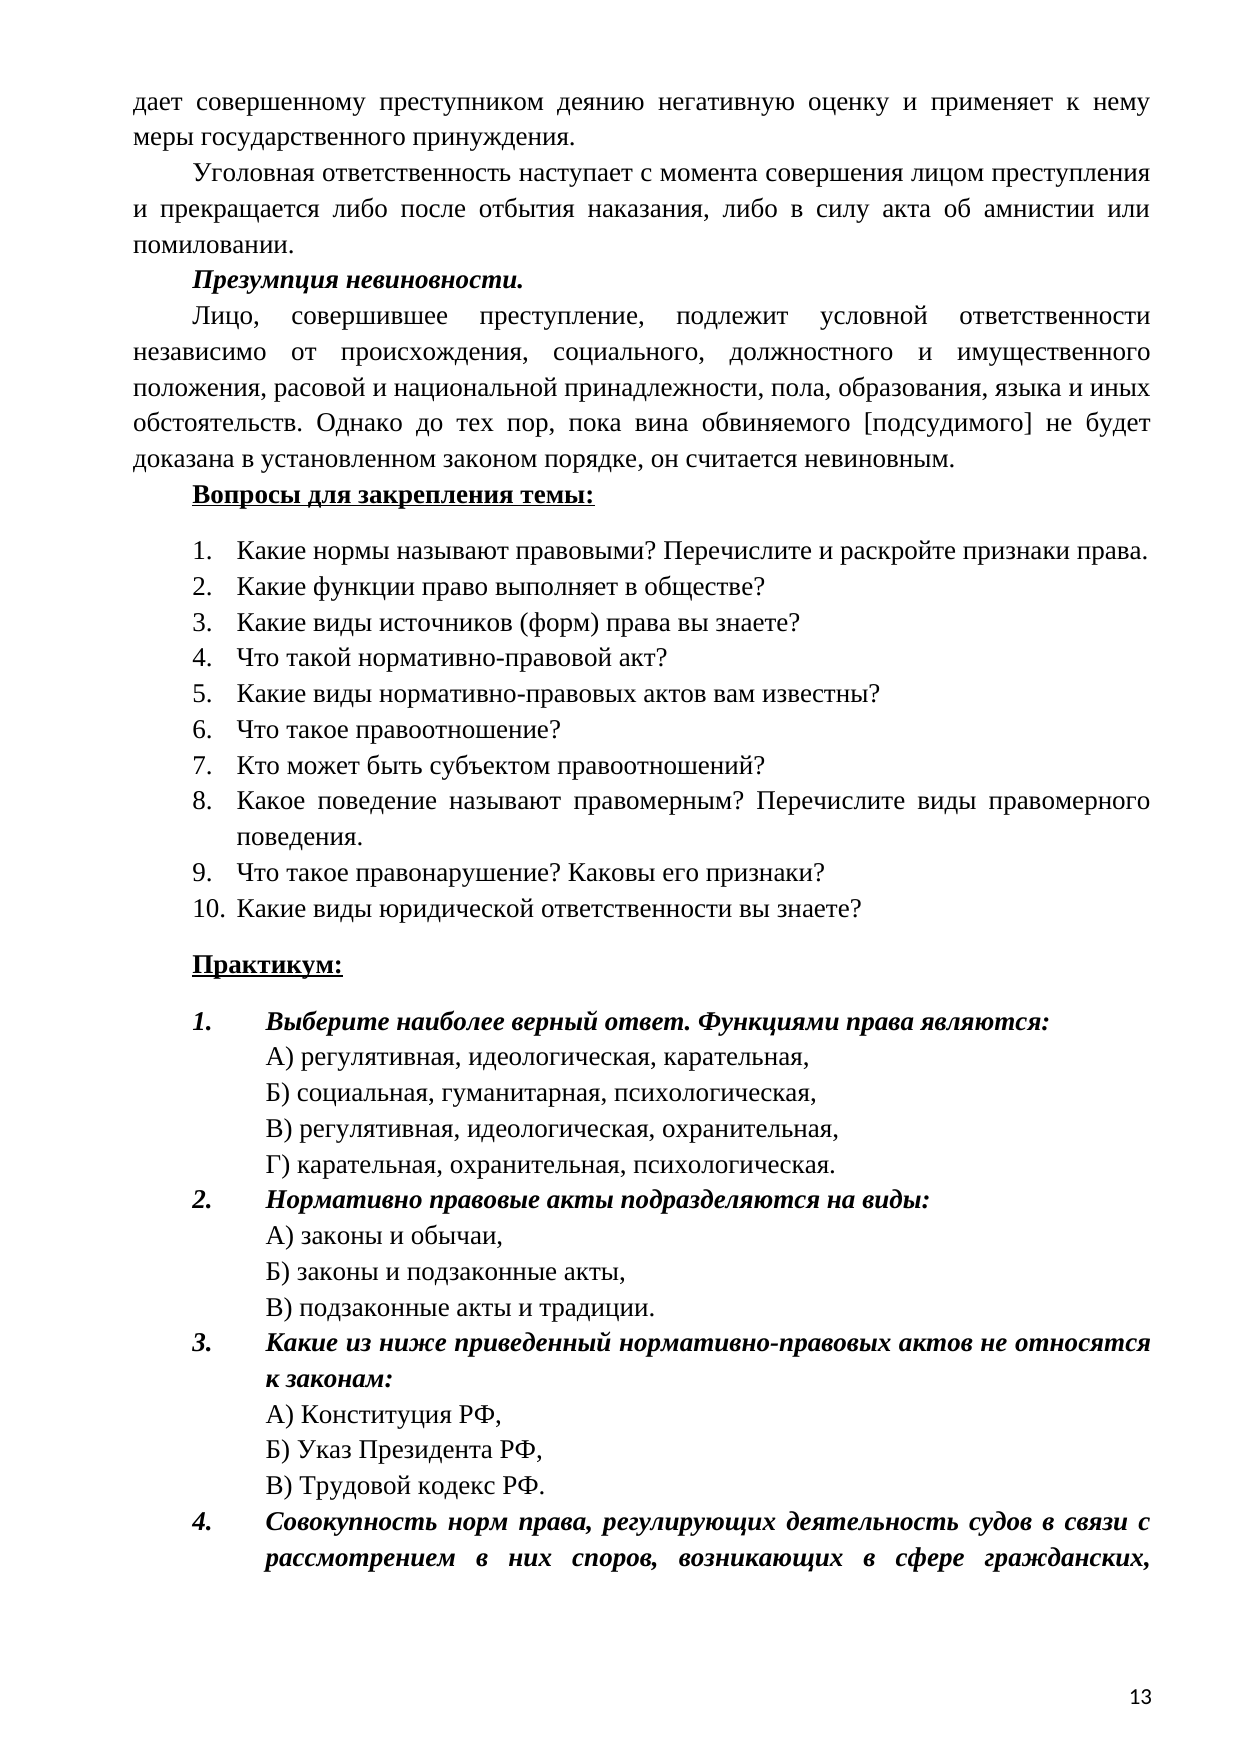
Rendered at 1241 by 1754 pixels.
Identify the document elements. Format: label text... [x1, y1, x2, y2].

list Что такое правоотношение? [192, 713, 1152, 744]
list Б) Указ Президента РФ, [265, 1433, 1152, 1465]
list Что такой нормативно-правовой акт? [192, 642, 1152, 673]
list Какие виды нормативно-правовых актов вам известны? [192, 677, 1152, 708]
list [192, 1505, 1152, 1572]
list Какие из ниже приведенный нормативно-правовых актов не относятся к законам: [192, 1326, 1152, 1393]
list Б) социальная, гуманитарная, психологическая, [265, 1076, 1152, 1107]
list В) подзаконные акты и традиции. [265, 1291, 1152, 1322]
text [133, 85, 1152, 152]
list Какие функции право выполняет в обществе? [192, 570, 1152, 601]
list Г) карательная, охранительная, психологическая. [265, 1148, 1152, 1179]
list Кто может быть субъектом правоотношений? [192, 749, 1152, 780]
text Презумпция невиновности. [133, 263, 1152, 294]
list Выберите наиболее верный ответ. Функциями права являются: [192, 1005, 1152, 1036]
list А) регулятивная, идеологическая, карательная, [265, 1041, 1152, 1072]
list Б) законы и подзаконные акты, [265, 1255, 1152, 1286]
list В) регулятивная, идеологическая, охранительная, [265, 1112, 1152, 1143]
text Лицо, совершившее преступление, подлежит условной ответственности независимо от происхождения, социального, должностного и имущественного положения, расовой и национальной принадлежности, пола, образования, языка и иных обстоятельств. Однако до тех пор, пока вина обвиняемого [подсудимого] не будет доказана в установленном законом порядке, он считается невиновным. [133, 299, 1152, 473]
list Какие нормы называют правовыми? Перечислите и раскройте признаки права. [192, 534, 1152, 566]
list В) Трудовой кодекс РФ. [265, 1469, 1152, 1500]
list Какие виды юридической ответственности вы знаете? [192, 892, 1152, 923]
list А) законы и обычаи, [265, 1219, 1152, 1250]
list Какое поведение называют правомерным? Перечислите виды правомерного поведения. [192, 784, 1152, 851]
list Какие виды источников (форм) права вы знаете? [192, 606, 1152, 637]
text Уголовная ответственность наступает с момента совершения лицом преступления и прекращается либо после отбытия наказания, либо в силу акта об амнистии или помиловании. [133, 156, 1152, 259]
text Вопросы для закрепления темы: [133, 478, 1152, 509]
text Практикум: [133, 948, 1152, 979]
list А) Конституция РФ, [265, 1398, 1152, 1429]
list Нормативно правовые акты подразделяются на виды: [192, 1183, 1152, 1214]
list Что такое правонарушение? Каковы его признаки? [192, 856, 1152, 887]
